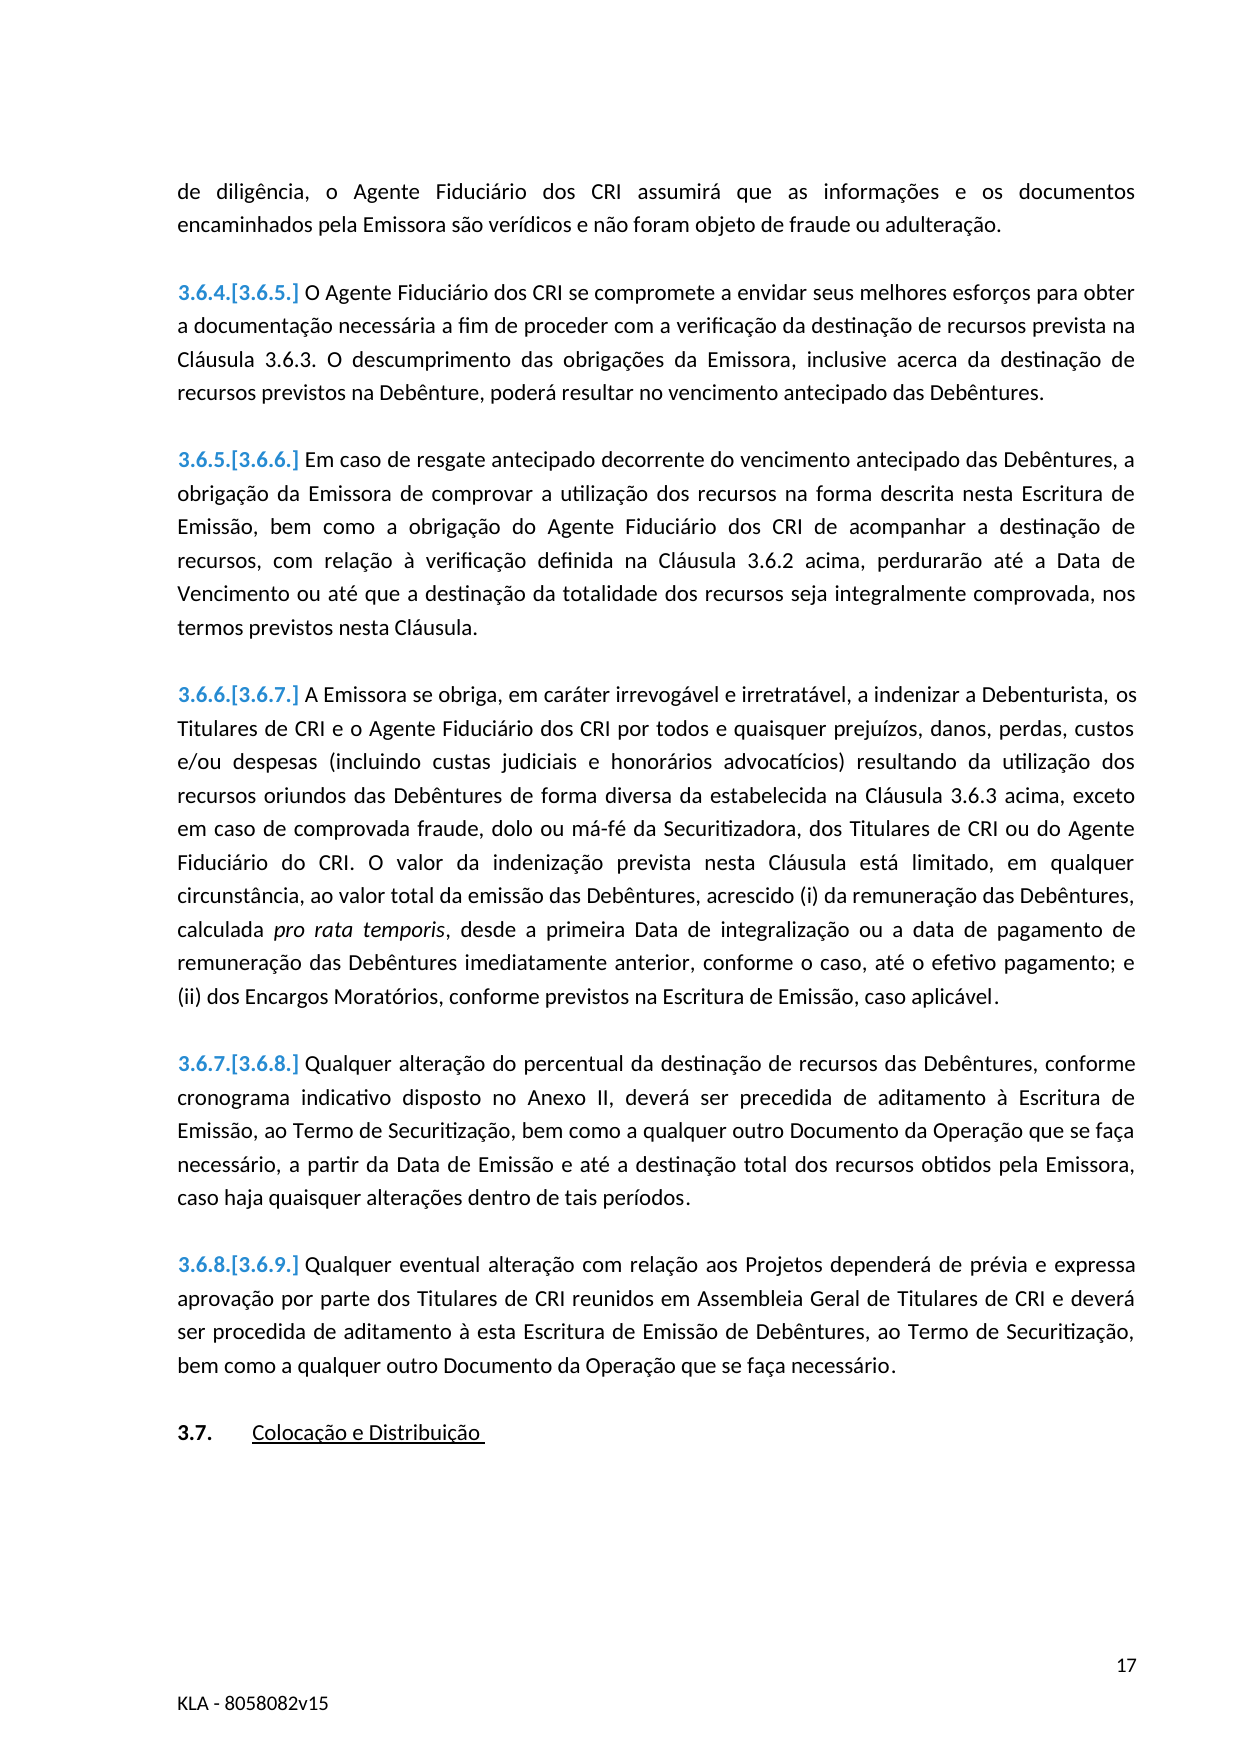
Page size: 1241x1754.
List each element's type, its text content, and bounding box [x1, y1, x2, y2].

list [177, 177, 1137, 239]
list O Agente Fiduciário dos CRI se compromete a envidar seus melhores esforços para obter a documentação necessária a fim de proceder com a verificação da destinação de recursos prevista na Cláusula 3.6.3. O descumprimento das obrigações da Emissora, inclusive acerca da destinação de recursos previstos na Debênture, poderá resultar no vencimento antecipado das Debêntures. [177, 278, 1137, 406]
list Qualquer eventual alteração com relação aos Projetos dependerá de prévia e expressa aprovação por parte dos Titulares de CRI reunidos em Assembleia Geral de Titulares de CRI e deverá ser procedida de aditamento à esta Escritura de Emissão de Debêntures, ao Termo de Securitização, bem como a qualquer outro Documento da Operação que se faça necessário. [177, 1250, 1137, 1379]
list Qualquer alteração do percentual da destinação de recursos das Debêntures, conforme cronograma indicativo disposto no Anexo II, deverá ser precedida de aditamento à Escritura de Emissão, ao Termo de Securitização, bem como a qualquer outro Documento da Operação que se faça necessário, a partir da Data de Emissão e até a destinação total dos recursos obtidos pela Emissora, caso haja quaisquer alterações dentro de tais períodos. [177, 1049, 1137, 1211]
list Em caso de resgate antecipado decorrente do vencimento antecipado das Debêntures, a obrigação da Emissora de comprovar a utilização dos recursos na forma descrita nesta Escritura de Emissão, bem como a obrigação do Agente Fiduciário dos CRI de acompanhar a destinação de recursos, com relação à verificação definida na Cláusula 3.6.2 acima, perdurarão até a Data de Vencimento ou até que a destinação da totalidade dos recursos seja integralmente comprovada, nos termos previstos nesta Cláusula. [177, 445, 1137, 641]
list Colocação e Distribuição [177, 1418, 1137, 1446]
list A Emissora se obriga, em caráter irrevogável e irretratável, a indenizar a Debenturista, os Titulares de CRI e o Agente Fiduciário dos CRI por todos e quaisquer prejuízos, danos, perdas, custos e/ou despesas (incluindo custas judiciais e honorários advocatícios) resultando da utilização dos recursos oriundos das Debêntures de forma diversa da estabelecida na Cláusula 3.6.3 acima, exceto em caso de comprovada fraude, dolo ou má-fé da Securitizadora, dos Titulares de CRI ou do Agente Fiduciário do CRI. O valor da indenização prevista nesta Cláusula está limitado, em qualquer circunstância, ao valor total da emissão das Debêntures, acrescido (i) da remuneração das Debêntures, calculada pro rata temporis, desde a primeira Data de integralização ou a data de pagamento de remuneração das Debêntures imediatamente anterior, conforme o caso, até o efetivo pagamento; e (ii) dos Encargos Moratórios, conforme previstos na Escritura de Emissão, caso aplicável. [177, 680, 1137, 1010]
